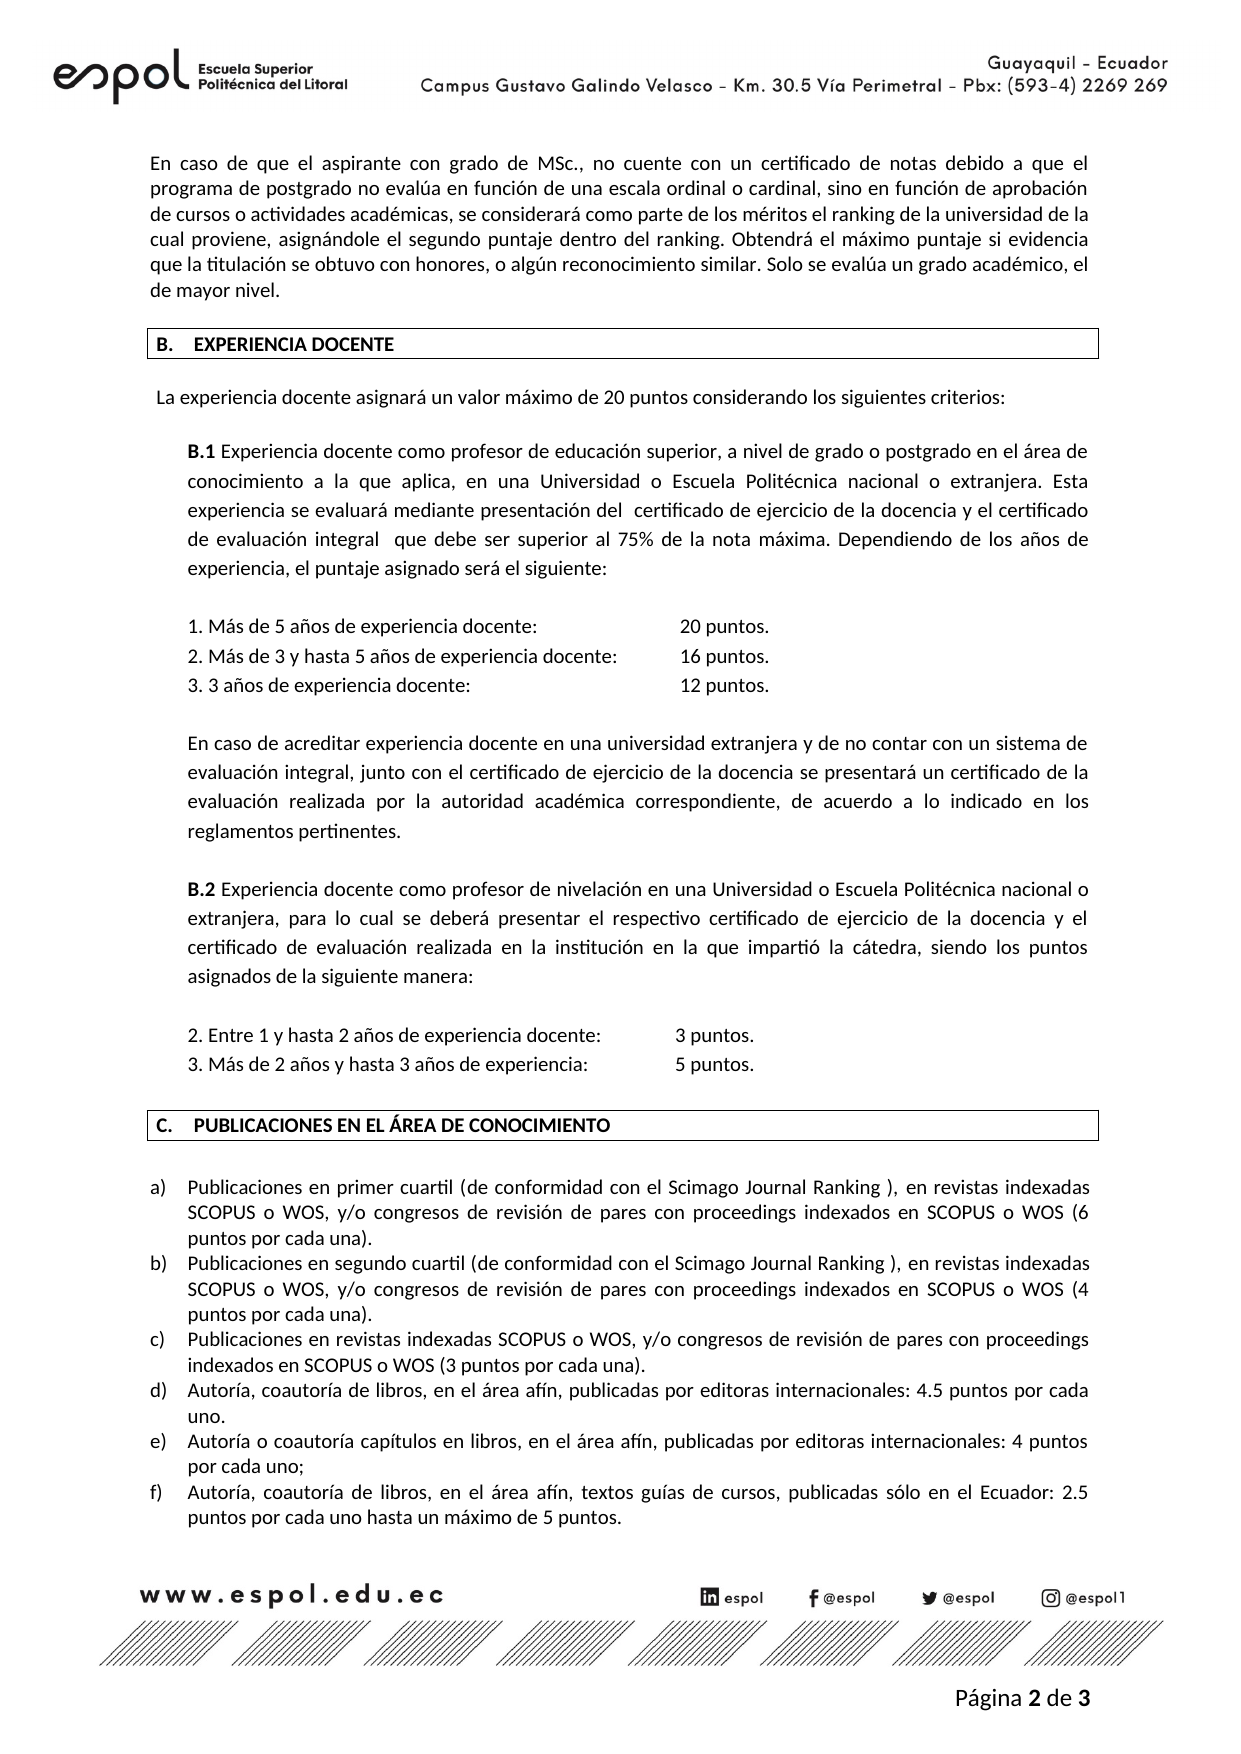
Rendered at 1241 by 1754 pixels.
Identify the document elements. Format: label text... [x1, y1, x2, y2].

list 1. Más de 5 años de experiencia docente: 20 puntos. [187, 614, 1090, 639]
list Publicaciones en segundo cuartil (de conformidad con el Scimago Journal Ranking ), en revistas indexadas SCOPUS o WOS, y/o congresos de revisión de pares con proceedings indexados en SCOPUS o WOS (4 puntos por cada una). [150, 1250, 1090, 1327]
text En caso de que el aspirante con grado de MSc., no cuente con un certificado de notas debido a que el programa de postgrado no evalúa en función de una escala ordinal o cardinal, sino en función de aprobación de cursos o actividades académicas, se considerará como parte de los méritos el ranking de la universidad de la cual proviene, asignándole el segundo puntaje dentro del ranking. Obtendrá el máximo puntaje si evidencia que la titulación se obtuvo con honores, o algún reconocimiento similar. Solo se evalúa un grado académico, el de mayor nivel. [150, 150, 1090, 302]
picture [93, 1556, 1189, 1682]
list B.2 Experiencia docente como profesor de nivelación en una Universidad o Escuela Politécnica nacional o extranjera, para lo cual se deberá presentar el respectivo certificado de ejercicio de la docencia y el certificado de evaluación realizada en la institución en la que impartió la cátedra, siendo los puntos asignados de la siguiente manera: [187, 876, 1090, 989]
list 3. Más de 2 años y hasta 3 años de experiencia: 5 puntos. [187, 1051, 1090, 1077]
list Autoría o coautoría capítulos en libros, en el área afín, publicadas por editoras internacionales: 4 puntos por cada uno; [150, 1428, 1090, 1479]
list 3. 3 años de experiencia docente: 12 puntos. [187, 672, 1090, 697]
picture [31, 40, 1222, 112]
list En caso de acreditar experiencia docente en una universidad extranjera y de no contar con un sistema de evaluación integral, junto con el certificado de ejercicio de la docencia se presentará un certificado de la evaluación realizada por la autoridad académica correspondiente, de acuerdo a lo indicado en los reglamentos pertinentes. [187, 730, 1090, 843]
list EXPERIENCIA DOCENTE [148, 329, 1098, 358]
list B.1 Experiencia docente como profesor de educación superior, a nivel de grado o postgrado en el área de conocimiento a la que aplica, en una Universidad o Escuela Politécnica nacional o extranjera. Esta experiencia se evaluará mediante presentación del certificado de ejercicio de la docencia y el certificado de evaluación integral que debe ser superior al 75% de la nota máxima. Dependiendo de los años de experiencia, el puntaje asignado será el siguiente: [187, 439, 1090, 581]
list PUBLICACIONES EN EL ÁREA DE CONOCIMIENTO [148, 1111, 1098, 1140]
list 2. Entre 1 y hasta 2 años de experiencia docente: 3 puntos. [187, 1022, 1090, 1047]
list 2. Más de 3 y hasta 5 años de experiencia docente: 16 puntos. [187, 643, 1090, 668]
list Publicaciones en revistas indexadas SCOPUS o WOS, y/o congresos de revisión de pares con proceedings indexados en SCOPUS o WOS (3 puntos por cada una). [150, 1327, 1090, 1377]
list Publicaciones en primer cuartil (de conformidad con el Scimago Journal Ranking ), en revistas indexadas SCOPUS o WOS, y/o congresos de revisión de pares con proceedings indexados en SCOPUS o WOS (6 puntos por cada una). [150, 1174, 1090, 1250]
list Autoría, coautoría de libros, en el área afín, textos guías de cursos, publicadas sólo en el Ecuador: 2.5 puntos por cada uno hasta un máximo de 5 puntos. [150, 1479, 1090, 1530]
text La experiencia docente asignará un valor máximo de 20 puntos considerando los siguientes criterios: [156, 384, 1090, 409]
list Autoría, coautoría de libros, en el área afín, publicadas por editoras internacionales: 4.5 puntos por cada uno. [150, 1377, 1090, 1428]
